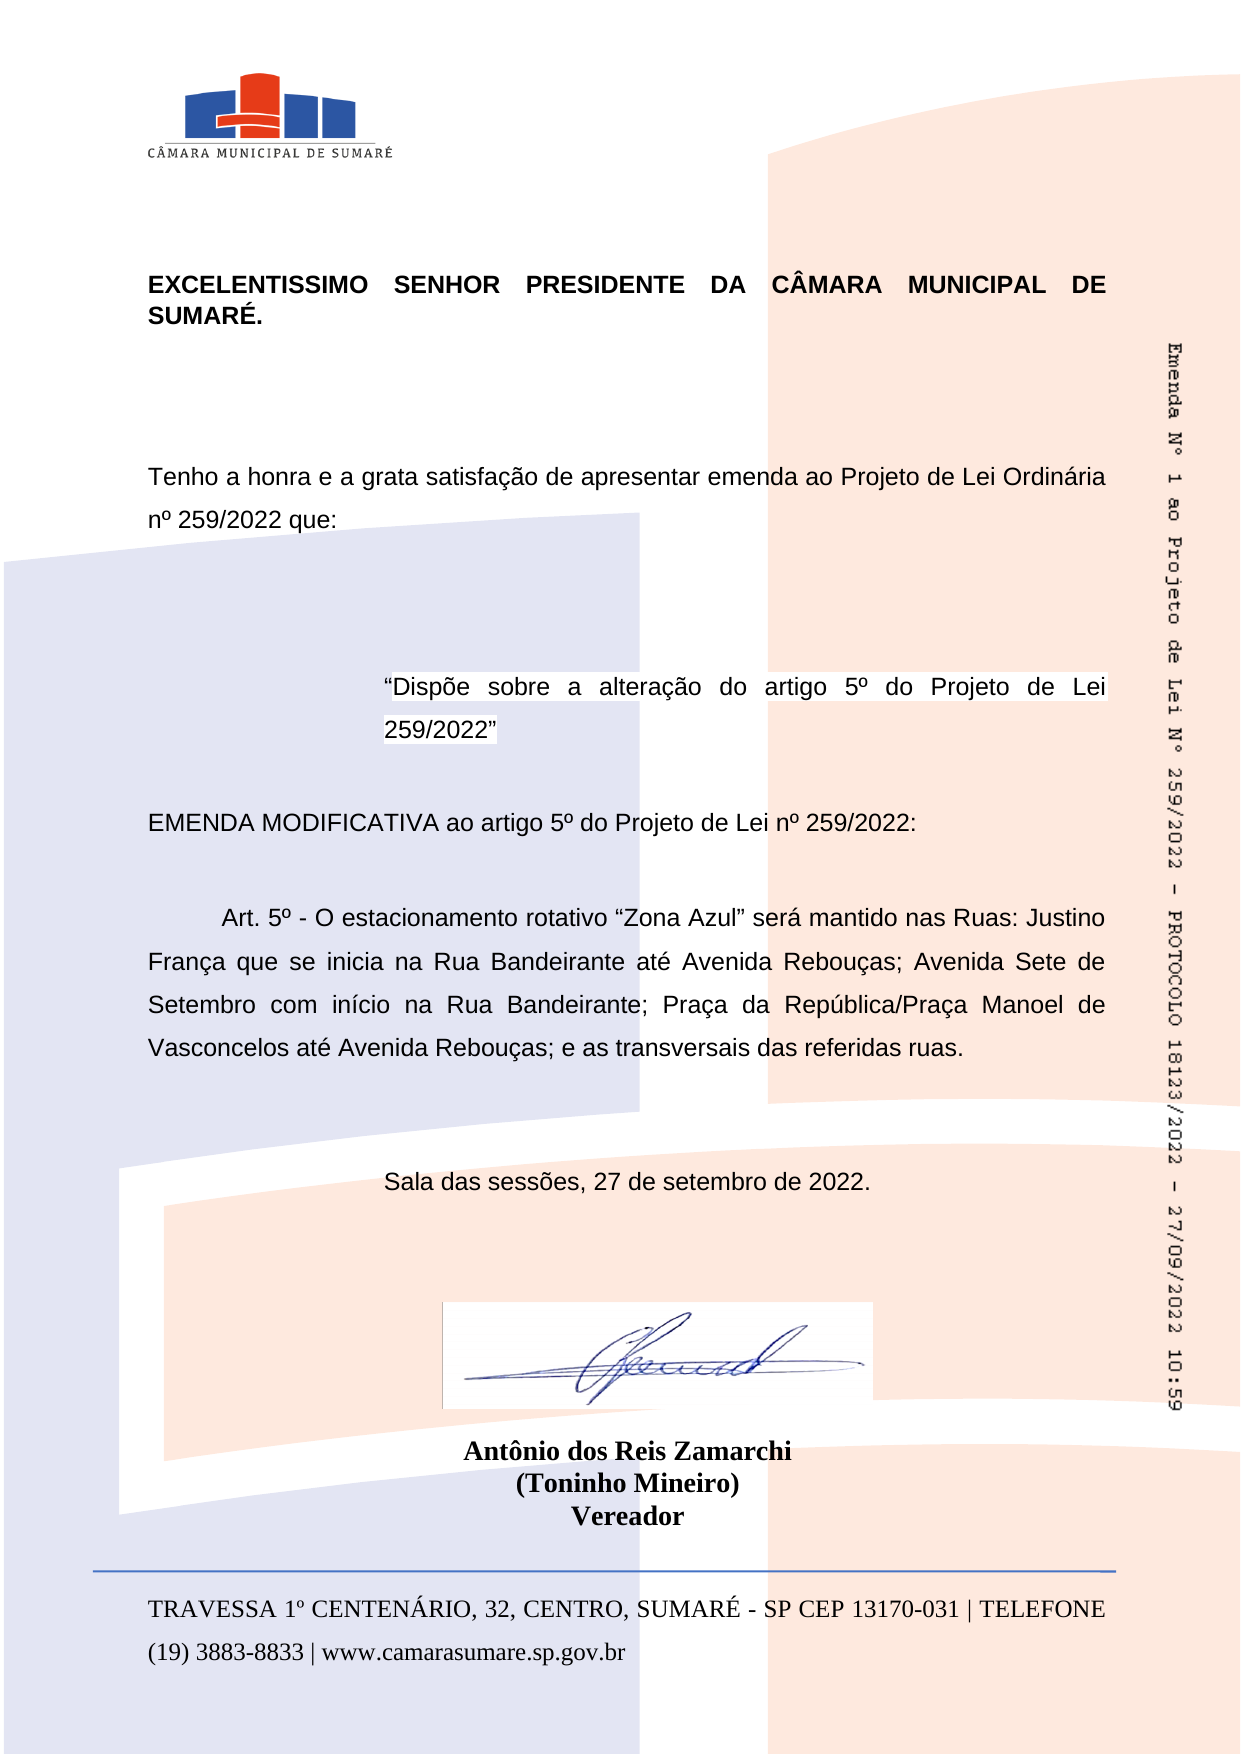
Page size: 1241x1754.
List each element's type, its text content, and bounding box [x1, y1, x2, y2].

text Art. 5º - O estacionamento rotativo “Zona Azul” será mantido nas Ruas: Justino França que se inicia na Rua Bandeirante até Avenida Rebouças; Avenida Sete de Setembro com início na Rua Bandeirante; Praça da República/Praça Manoel de Vasconcelos até Avenida Rebouças; e as transversais das referidas ruas. [148, 903, 1107, 1061]
picture [147, 73, 394, 160]
picture [428, 1296, 887, 1420]
text Antônio dos Reis Zamarchi [148, 1434, 1107, 1466]
picture [1142, 339, 1205, 1415]
text EXCELENTISSIMO SENHOR PRESIDENTE DA CÂMARA MUNICIPAL DE SUMARÉ. [148, 270, 1107, 393]
text “Dispõe sobre a alteração do artigo 5º do Projeto de Lei 259/2022” [384, 627, 1107, 744]
text Tenho a honra e a grata satisfação de apresentar emenda ao Projeto de Lei Ordinária nº 259/2022 que: [148, 462, 1107, 534]
text EMENDA MODIFICATIVA ao artigo 5º do Projeto de Lei nº 259/2022: [148, 775, 1107, 837]
text Vereador [148, 1498, 1107, 1531]
text Sala das sessões, 27 de setembro de 2022. [148, 1167, 1107, 1195]
text (Toninho Mineiro) [148, 1466, 1107, 1498]
